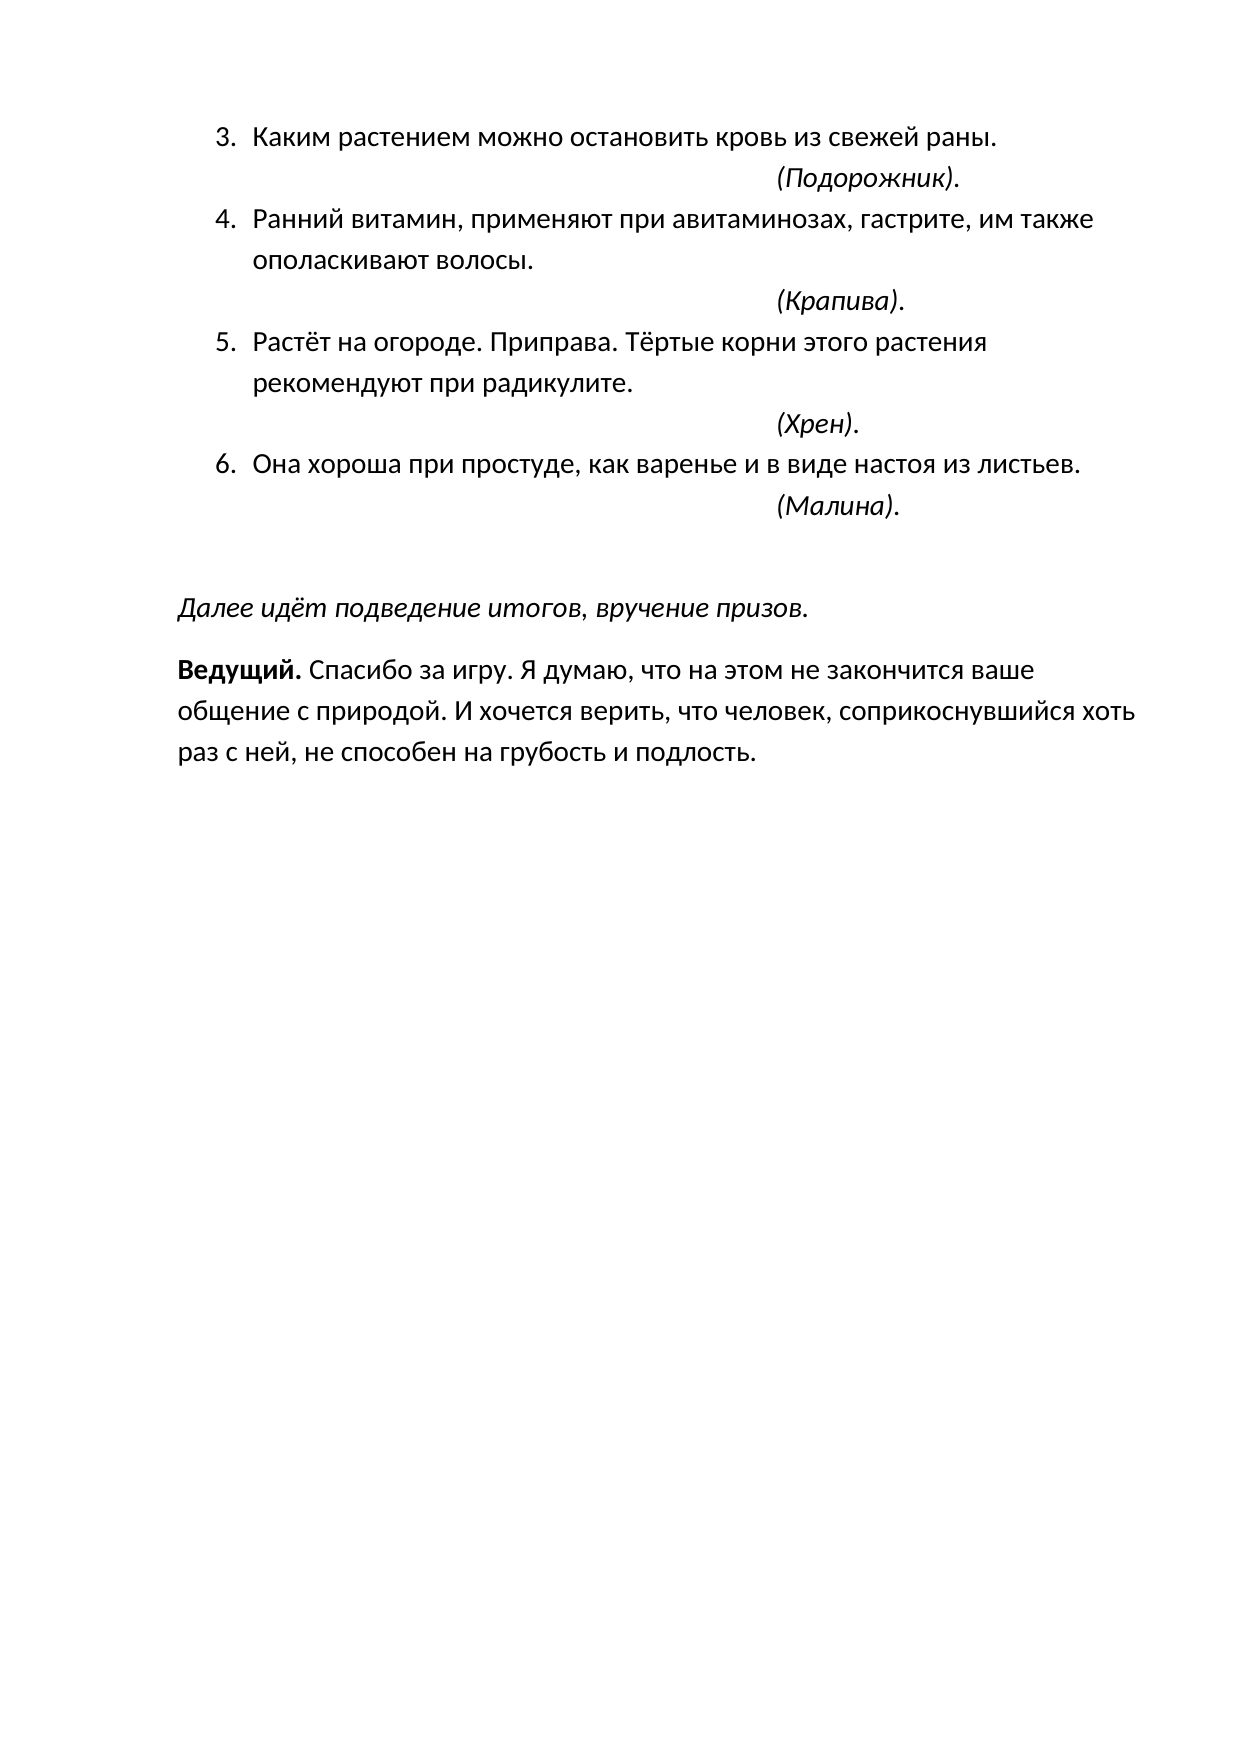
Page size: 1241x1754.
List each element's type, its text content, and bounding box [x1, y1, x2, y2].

text Далее идёт подведение итогов, вручение призов. [177, 589, 1152, 625]
list Ранний витамин, применяют при авитаминозах, гастрите, им также ополаскивают волосы. [215, 200, 1152, 277]
list (Подорожник). [776, 159, 1152, 195]
list Каким растением можно остановить кровь из свежей раны. [215, 118, 1152, 154]
list (Крапива). [776, 282, 1152, 317]
list (Хрен). [776, 405, 1152, 440]
list (Малина). [776, 487, 1152, 522]
list Она хороша при простуде, как варенье и в виде настоя из листьев. [215, 446, 1152, 481]
text Ведущий. Спасибо за игру. Я думаю, что на этом не закончится ваше общение с природой. И хочется верить, что человек, соприкоснувшийся хоть раз с ней, не способен на грубость и подлость. [177, 651, 1152, 768]
list Растёт на огороде. Приправа. Тёртые корни этого растения рекомендуют при радикулите. [215, 323, 1152, 399]
